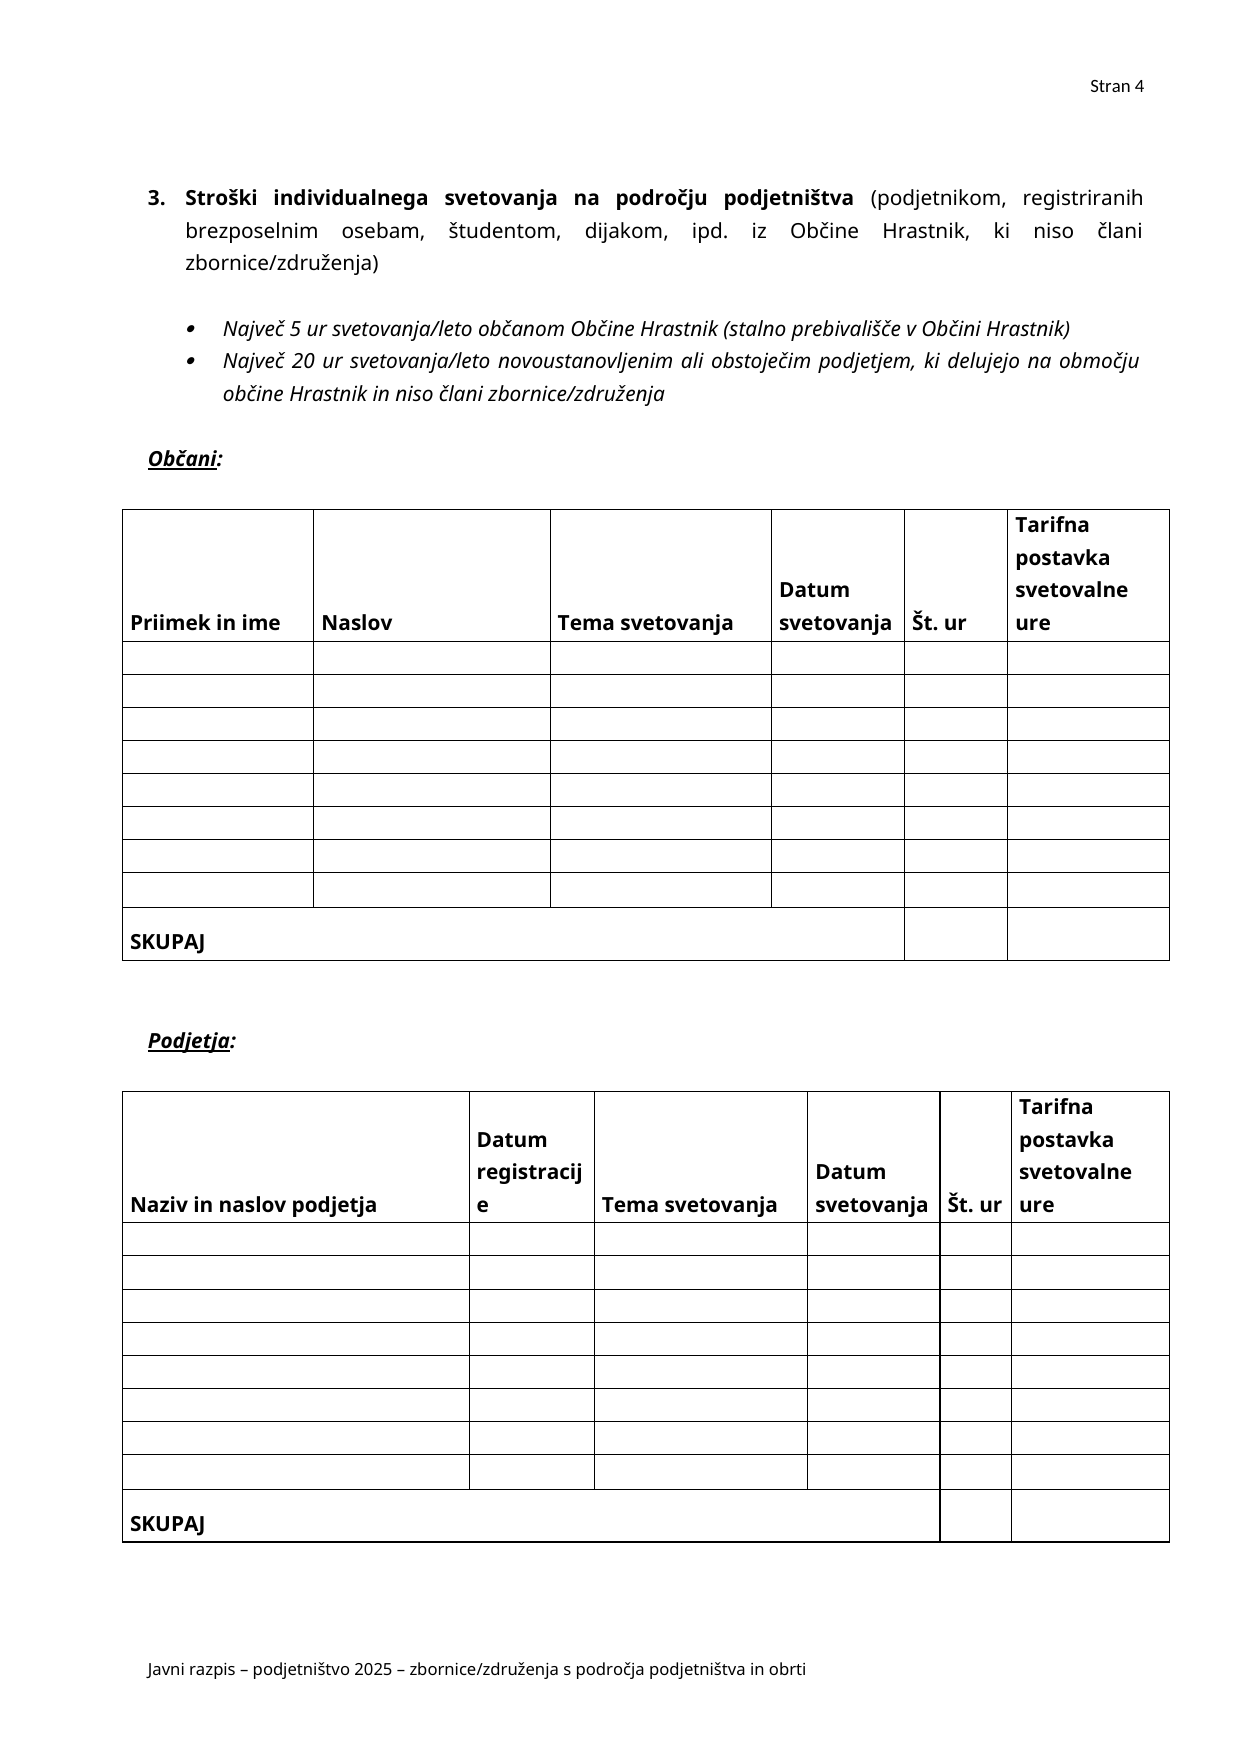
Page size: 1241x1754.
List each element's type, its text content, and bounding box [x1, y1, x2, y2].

table_cell SKUPAJ [123, 908, 904, 960]
table_cell [123, 741, 313, 773]
table_cell [123, 840, 313, 872]
table_cell [1012, 1389, 1169, 1421]
table_cell [941, 1455, 1011, 1489]
table_cell [808, 1389, 939, 1421]
table_cell [470, 1422, 594, 1454]
table_cell [123, 642, 313, 673]
table_cell [123, 675, 313, 707]
table_header Datum svetovanja [808, 1092, 939, 1222]
table_cell [1008, 908, 1169, 960]
table_cell [551, 807, 771, 839]
table_header Tema svetovanja [551, 510, 771, 641]
table_cell [808, 1223, 939, 1255]
table_cell [905, 908, 1007, 960]
table_cell [123, 807, 313, 839]
table_cell [551, 708, 771, 740]
table_cell [595, 1323, 807, 1355]
table_cell [123, 1223, 469, 1255]
table_header Priimek in ime [123, 510, 313, 641]
table_cell [1008, 741, 1169, 773]
table_cell [123, 1256, 469, 1289]
table_cell [595, 1422, 807, 1454]
table_cell [1012, 1323, 1169, 1355]
table_cell [551, 741, 771, 773]
table_cell [314, 642, 550, 673]
table_cell [808, 1323, 939, 1355]
table_cell [941, 1490, 1011, 1541]
table_cell [1012, 1422, 1169, 1454]
table_header Tema svetovanja [595, 1092, 807, 1222]
table_cell [905, 708, 1007, 740]
table_cell [595, 1455, 807, 1489]
table_cell [941, 1422, 1011, 1454]
text Podjetja: [148, 1026, 1144, 1054]
table_cell [1008, 675, 1169, 707]
table_cell [905, 873, 1007, 907]
table_header Datum svetovanja [772, 510, 904, 641]
table_cell [808, 1422, 939, 1454]
table_cell [808, 1256, 939, 1289]
table_cell [470, 1455, 594, 1489]
table_cell [1012, 1490, 1169, 1541]
table_header Tarifna postavka svetovalne ure [1012, 1092, 1169, 1222]
table_cell [123, 1323, 469, 1355]
table_cell [123, 1455, 469, 1489]
table_header Naziv in naslov podjetja [123, 1092, 469, 1222]
table_cell [314, 873, 550, 907]
list Največ 20 ur svetovanja/leto novoustanovljenim ali obstoječim podjetjem, ki delujejo na območju občine Hrastnik in niso člani zbornice/združenja [185, 346, 1144, 407]
table_cell [551, 642, 771, 673]
table_cell [772, 642, 904, 673]
table_cell [470, 1323, 594, 1355]
table_cell [470, 1290, 594, 1322]
table_cell [123, 1290, 469, 1322]
table_cell [772, 840, 904, 872]
table_cell [1008, 840, 1169, 872]
table_cell [905, 741, 1007, 773]
table_cell [123, 1389, 469, 1421]
table_header Datum registracije [470, 1092, 594, 1222]
table_cell [470, 1356, 594, 1388]
table_cell [314, 774, 550, 806]
table_cell [123, 708, 313, 740]
table_cell [551, 873, 771, 907]
table_cell [1012, 1356, 1169, 1388]
table_cell [1012, 1256, 1169, 1289]
table_cell [772, 807, 904, 839]
table_cell [470, 1223, 594, 1255]
table_cell [1008, 642, 1169, 673]
table_cell [314, 708, 550, 740]
table_cell [772, 675, 904, 707]
table_cell [123, 873, 313, 907]
table_cell [470, 1389, 594, 1421]
table_cell [1008, 807, 1169, 839]
table_cell [314, 840, 550, 872]
table_cell [1012, 1455, 1169, 1489]
table_cell [772, 708, 904, 740]
table_cell SKUPAJ [123, 1490, 939, 1541]
table_header Št. ur [941, 1092, 1011, 1222]
text Občani: [148, 444, 1144, 473]
table_cell [1012, 1290, 1169, 1322]
list Stroški individualnega svetovanja na področju podjetništva (podjetnikom, registriranih brezposelnim osebam, študentom, dijakom, ipd. iz Občine Hrastnik, ki niso člani zbornice/združenja) [148, 183, 1144, 277]
table_cell [551, 840, 771, 872]
table_cell [808, 1455, 939, 1489]
table_cell [941, 1256, 1011, 1289]
table_cell [905, 807, 1007, 839]
table_cell [941, 1223, 1011, 1255]
table_cell [905, 675, 1007, 707]
table_header Tarifna postavka svetovalne ure [1008, 510, 1169, 641]
table_cell [595, 1356, 807, 1388]
table_cell [595, 1290, 807, 1322]
table_cell [123, 1422, 469, 1454]
table_cell [772, 741, 904, 773]
table_cell [314, 675, 550, 707]
table_cell [1008, 873, 1169, 907]
table_cell [905, 840, 1007, 872]
table_cell [314, 807, 550, 839]
table_cell [595, 1256, 807, 1289]
table_cell [123, 1356, 469, 1388]
table_cell [551, 774, 771, 806]
table_header Naslov [314, 510, 550, 641]
table_cell [941, 1290, 1011, 1322]
table_cell [1008, 774, 1169, 806]
table_cell [772, 774, 904, 806]
table_cell [595, 1223, 807, 1255]
table_cell [941, 1323, 1011, 1355]
table_header Št. ur [905, 510, 1007, 641]
table_cell [314, 741, 550, 773]
table_cell [1008, 708, 1169, 740]
table_cell [808, 1290, 939, 1322]
table_cell [772, 873, 904, 907]
table_cell [808, 1356, 939, 1388]
table_cell [905, 642, 1007, 673]
table_cell [595, 1389, 807, 1421]
list Največ 5 ur svetovanja/leto občanom Občine Hrastnik (stalno prebivališče v Občini Hrastnik) [185, 314, 1144, 342]
table_cell [123, 774, 313, 806]
table_cell [905, 774, 1007, 806]
table_cell [941, 1389, 1011, 1421]
table_cell [1012, 1223, 1169, 1255]
table_cell [941, 1356, 1011, 1388]
table_cell [551, 675, 771, 707]
table_cell [470, 1256, 594, 1289]
